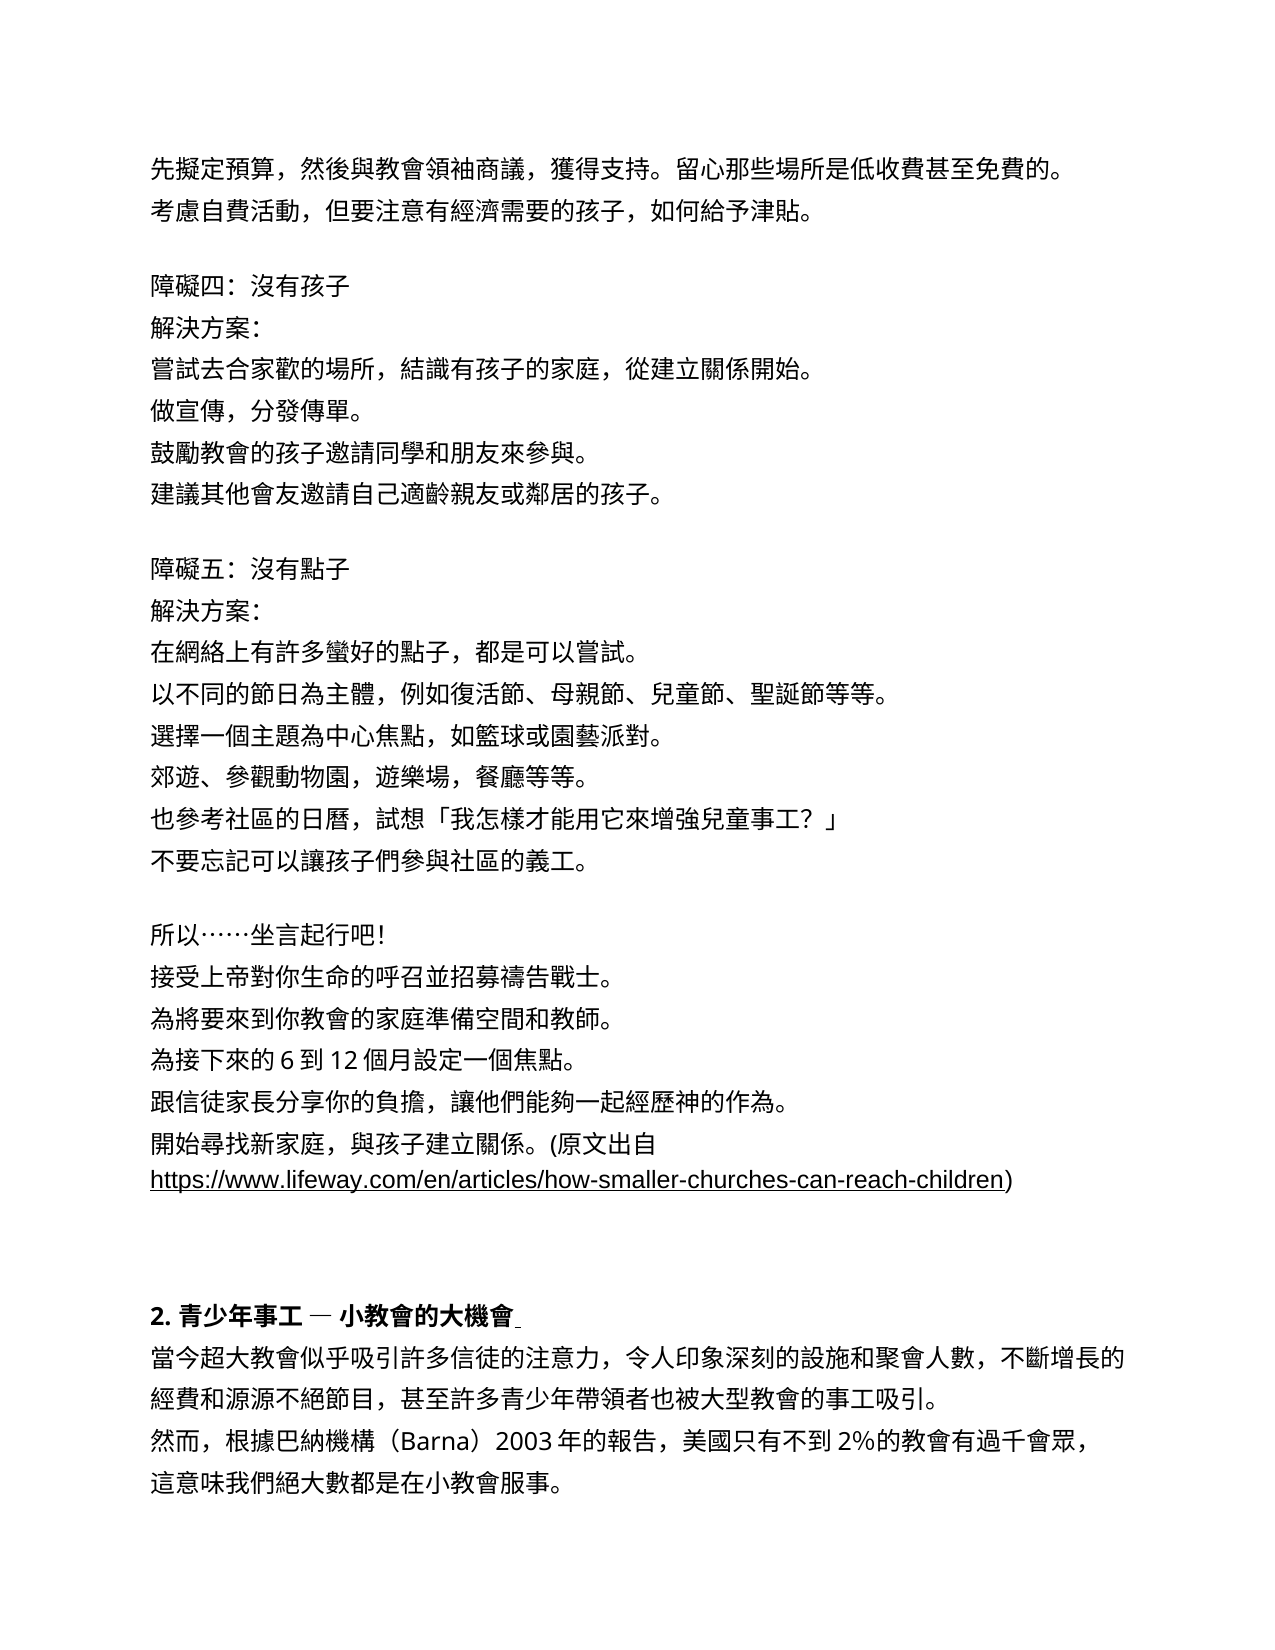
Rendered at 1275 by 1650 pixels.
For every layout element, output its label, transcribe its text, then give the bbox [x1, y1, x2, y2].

text 解決方案： [150, 308, 1125, 344]
text 所以……坐言起行吧！ [150, 916, 1125, 952]
text 在網絡上有許多蠻好的點子，都是可以嘗試。 [150, 633, 1125, 669]
text 解決方案： [150, 591, 1125, 627]
text 然而，根據巴納機構（Barna）2003年的報告，美國只有不到2％的教會有過千會眾，這意味我們絕大數都是在小教會服事。 [150, 1422, 1125, 1499]
text 建議其他會友邀請自己適齡親友或鄰居的孩子。 [150, 475, 1125, 511]
text 考慮自費活動，但要注意有經濟需要的孩子，如何給予津貼。 [150, 192, 1125, 228]
text 障礙五：沒有點子 [150, 549, 1125, 586]
text 也參考社區的日曆，試想「我怎樣才能用它來增強兒童事工？」 [150, 799, 1125, 836]
text 做宣傳，分發傳單。 [150, 391, 1125, 428]
text 以不同的節日為主體，例如復活節、母親節、兒童節、聖誕節等等。 [150, 674, 1125, 711]
text 接受上帝對你生命的呼召並招募禱告戰士。 [150, 957, 1125, 994]
text 為將要來到你教會的家庭準備空間和教師。 [150, 999, 1125, 1035]
text 開始尋找新家庭，與孩子建立關係。(原文出自 https://www.lifeway.com/en/articles/how-smaller-churches-can-reach-children) [150, 1124, 1125, 1193]
text 先擬定預算，然後與教會領袖商議，獲得支持。留心那些場所是低收費甚至免費的。 [150, 150, 1125, 186]
text 選擇一個主題為中心焦點，如籃球或園藝派對。 [150, 716, 1125, 752]
text 當今超大教會似乎吸引許多信徒的注意力，令人印象深刻的設施和聚會人數，不斷增長的經費和源源不絕節目，甚至許多青少年帶領者也被大型教會的事工吸引。 [150, 1338, 1125, 1416]
text 跟信徒家長分享你的負擔，讓他們能夠一起經歷神的作為。 [150, 1082, 1125, 1119]
text 鼓勵教會的孩子邀請同學和朋友來參與。 [150, 433, 1125, 469]
text 不要忘記可以讓孩子們參與社區的義工。 [150, 841, 1125, 877]
text 2. 青少年事工 — 小教會的大機會 [150, 1297, 1125, 1333]
text 郊遊、參觀動物園，遊樂場，餐廳等等。 [150, 758, 1125, 794]
text 障礙四：沒有孩子 [150, 266, 1125, 303]
text 為接下來的6到12個月設定一個焦點。 [150, 1041, 1125, 1077]
text 嘗試去合家歡的場所，結識有孩子的家庭，從建立關係開始。 [150, 350, 1125, 386]
